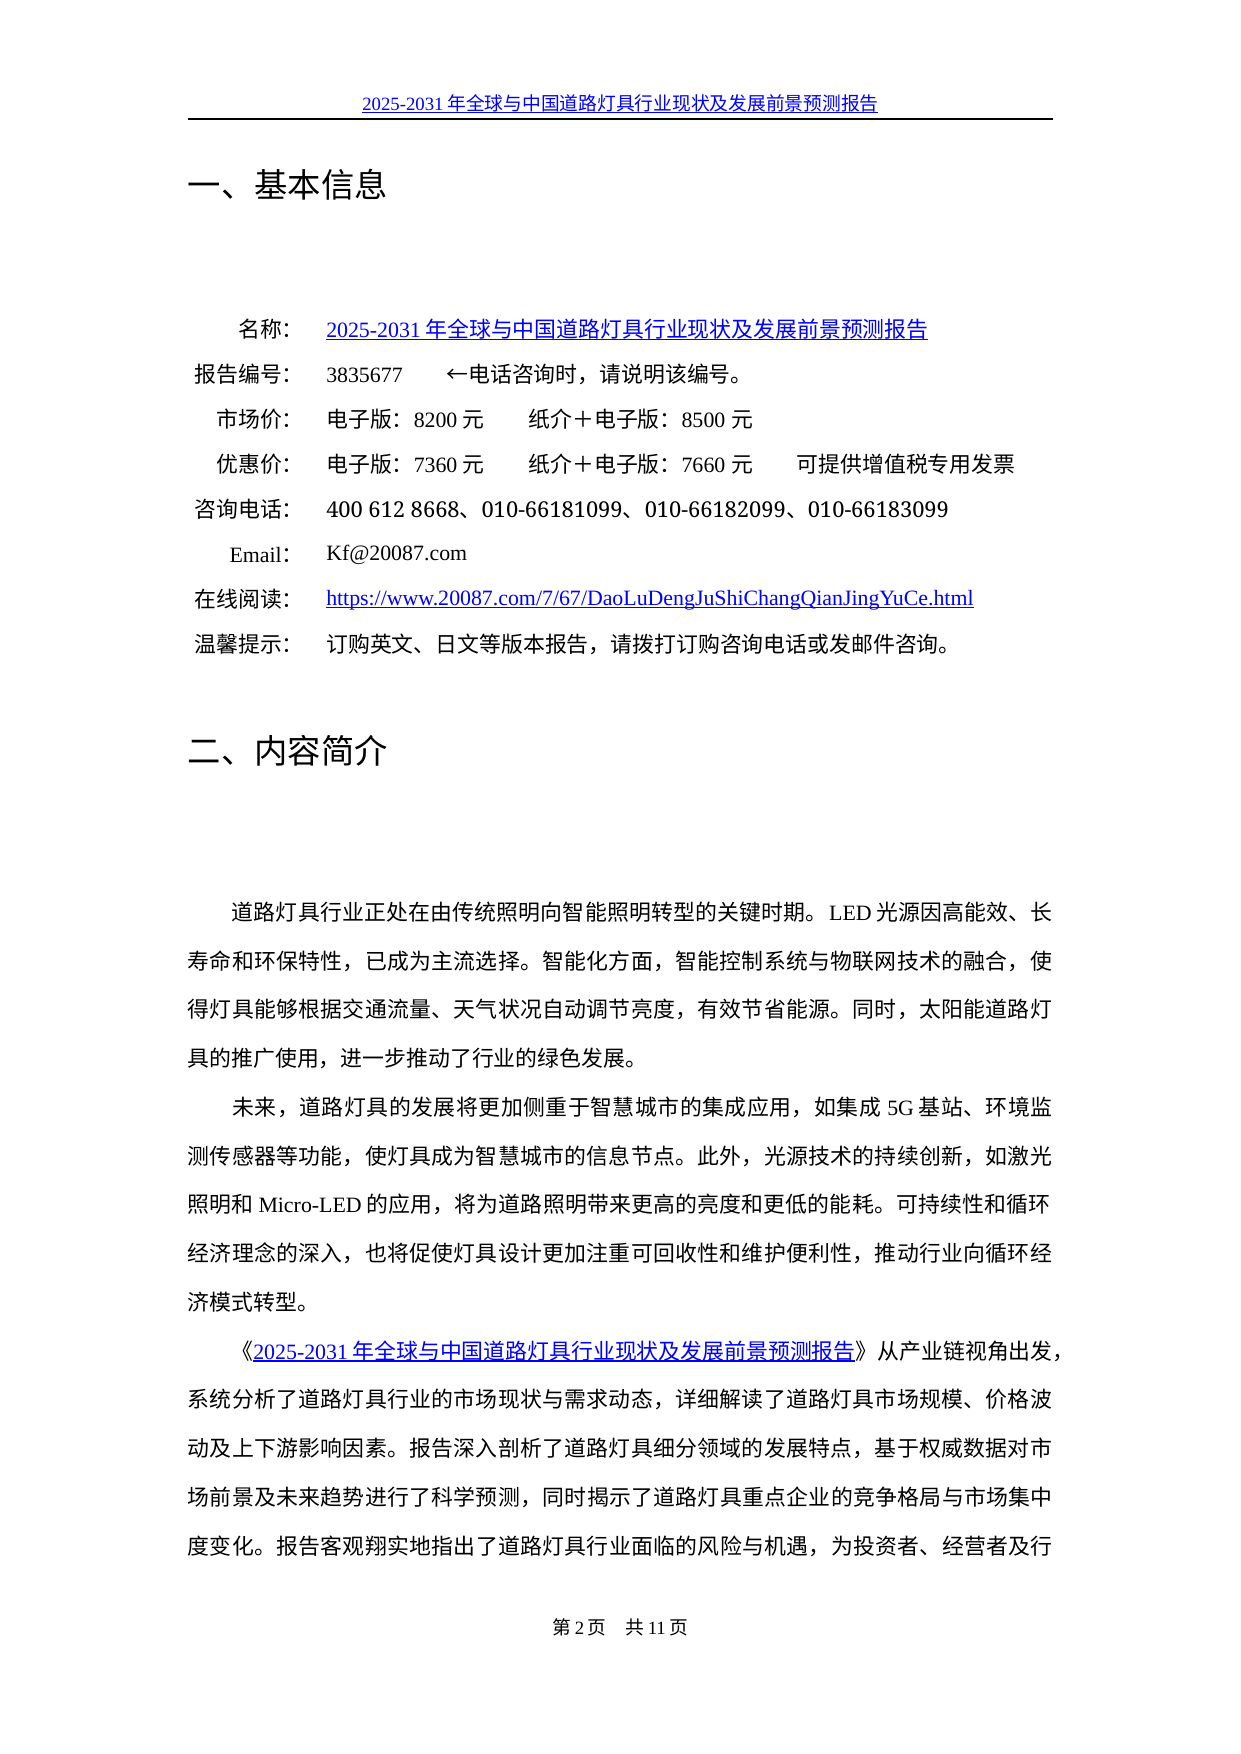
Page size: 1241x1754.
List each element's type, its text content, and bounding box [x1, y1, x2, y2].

table_cell 市场价： [167, 402, 315, 447]
table_header 2025-2031年全球与中国道路灯具行业现状及发展前景预测报告 [315, 312, 1073, 357]
table_cell Kf@20087.com [315, 537, 1073, 582]
table_cell 400 612 8668、010-66181099、010-66182099、010-66183099 [315, 492, 1073, 537]
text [187, 894, 1053, 1561]
table_cell 优惠价： [167, 447, 315, 492]
table_cell 订购英文、日文等版本报告，请拨打订购咨询电话或发邮件咨询。 [315, 627, 1073, 672]
table_cell 咨询电话： [167, 492, 315, 537]
table_cell 电子版：7360 元 纸介＋电子版：7660 元 可提供增值税专用发票 [315, 447, 1073, 492]
table_cell 报告编号： [167, 357, 315, 402]
table_cell Email： [167, 537, 315, 582]
table_header 名称： [167, 312, 315, 357]
title 二、内容简介 [187, 717, 1053, 782]
table_cell [315, 582, 1073, 627]
table_cell 电子版：8200 元 纸介＋电子版：8500 元 [315, 402, 1073, 447]
title 一、基本信息 [187, 150, 1053, 215]
table_cell 3835677 ←电话咨询时，请说明该编号。 [315, 357, 1073, 402]
table_cell 温馨提示： [167, 627, 315, 672]
table_cell 在线阅读： [167, 582, 315, 627]
